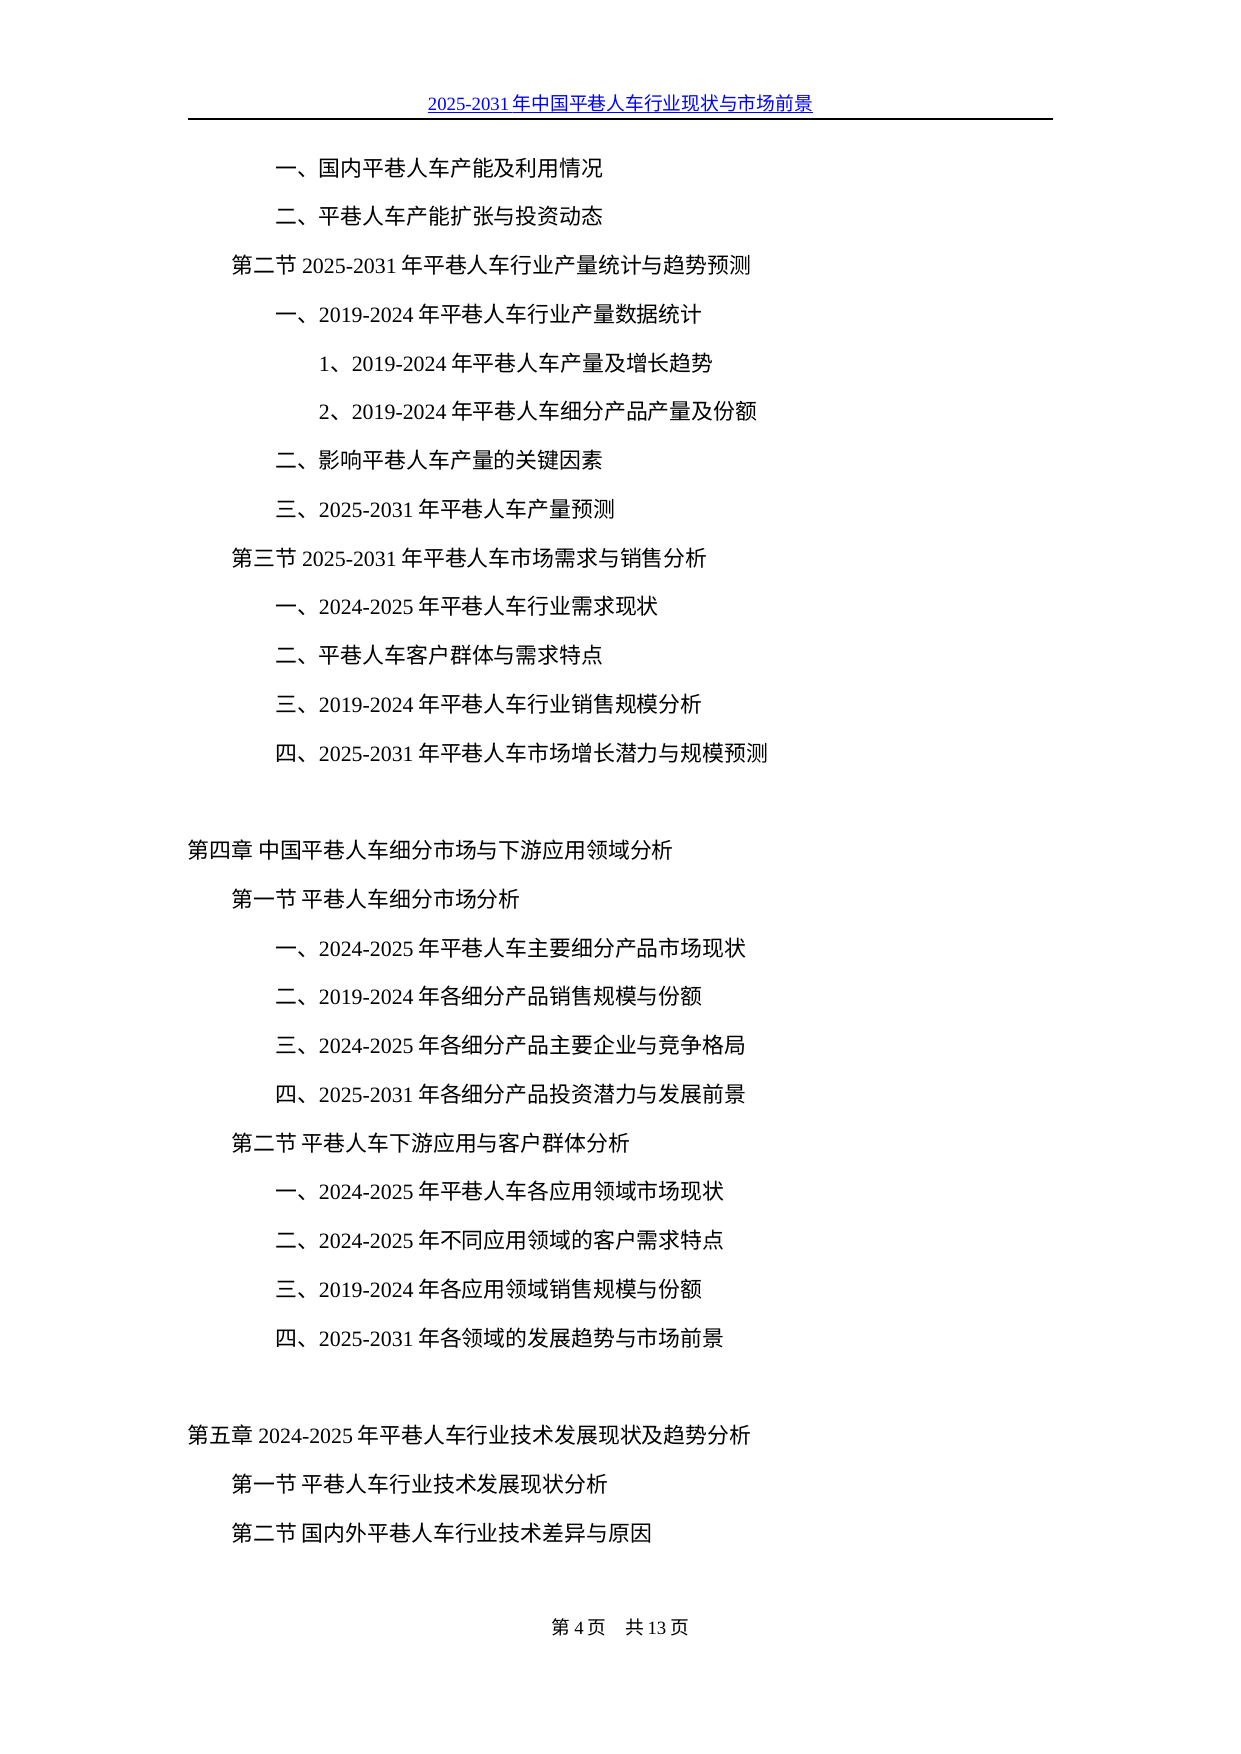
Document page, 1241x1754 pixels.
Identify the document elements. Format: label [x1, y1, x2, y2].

text [187, 150, 1053, 1548]
